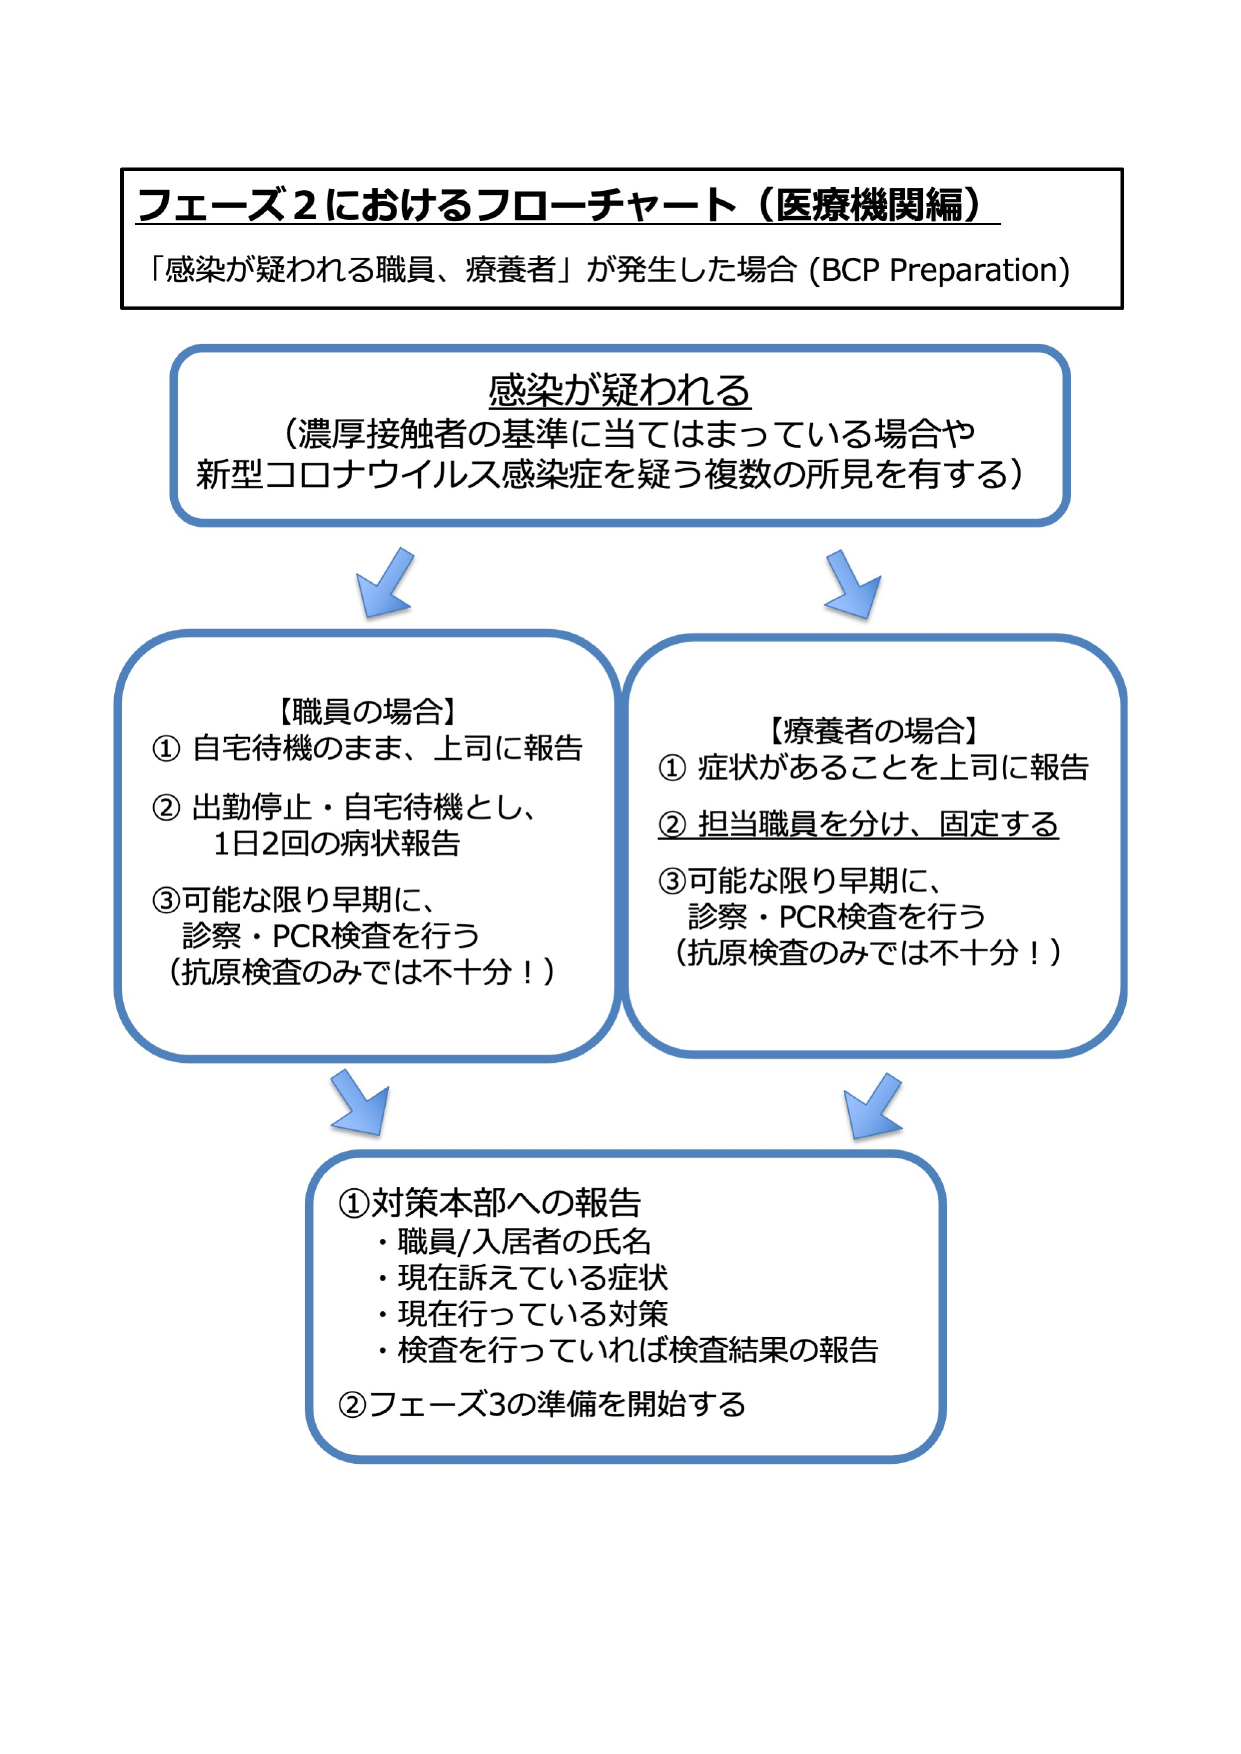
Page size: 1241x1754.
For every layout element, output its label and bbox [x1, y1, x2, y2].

picture [112, 150, 1128, 1505]
